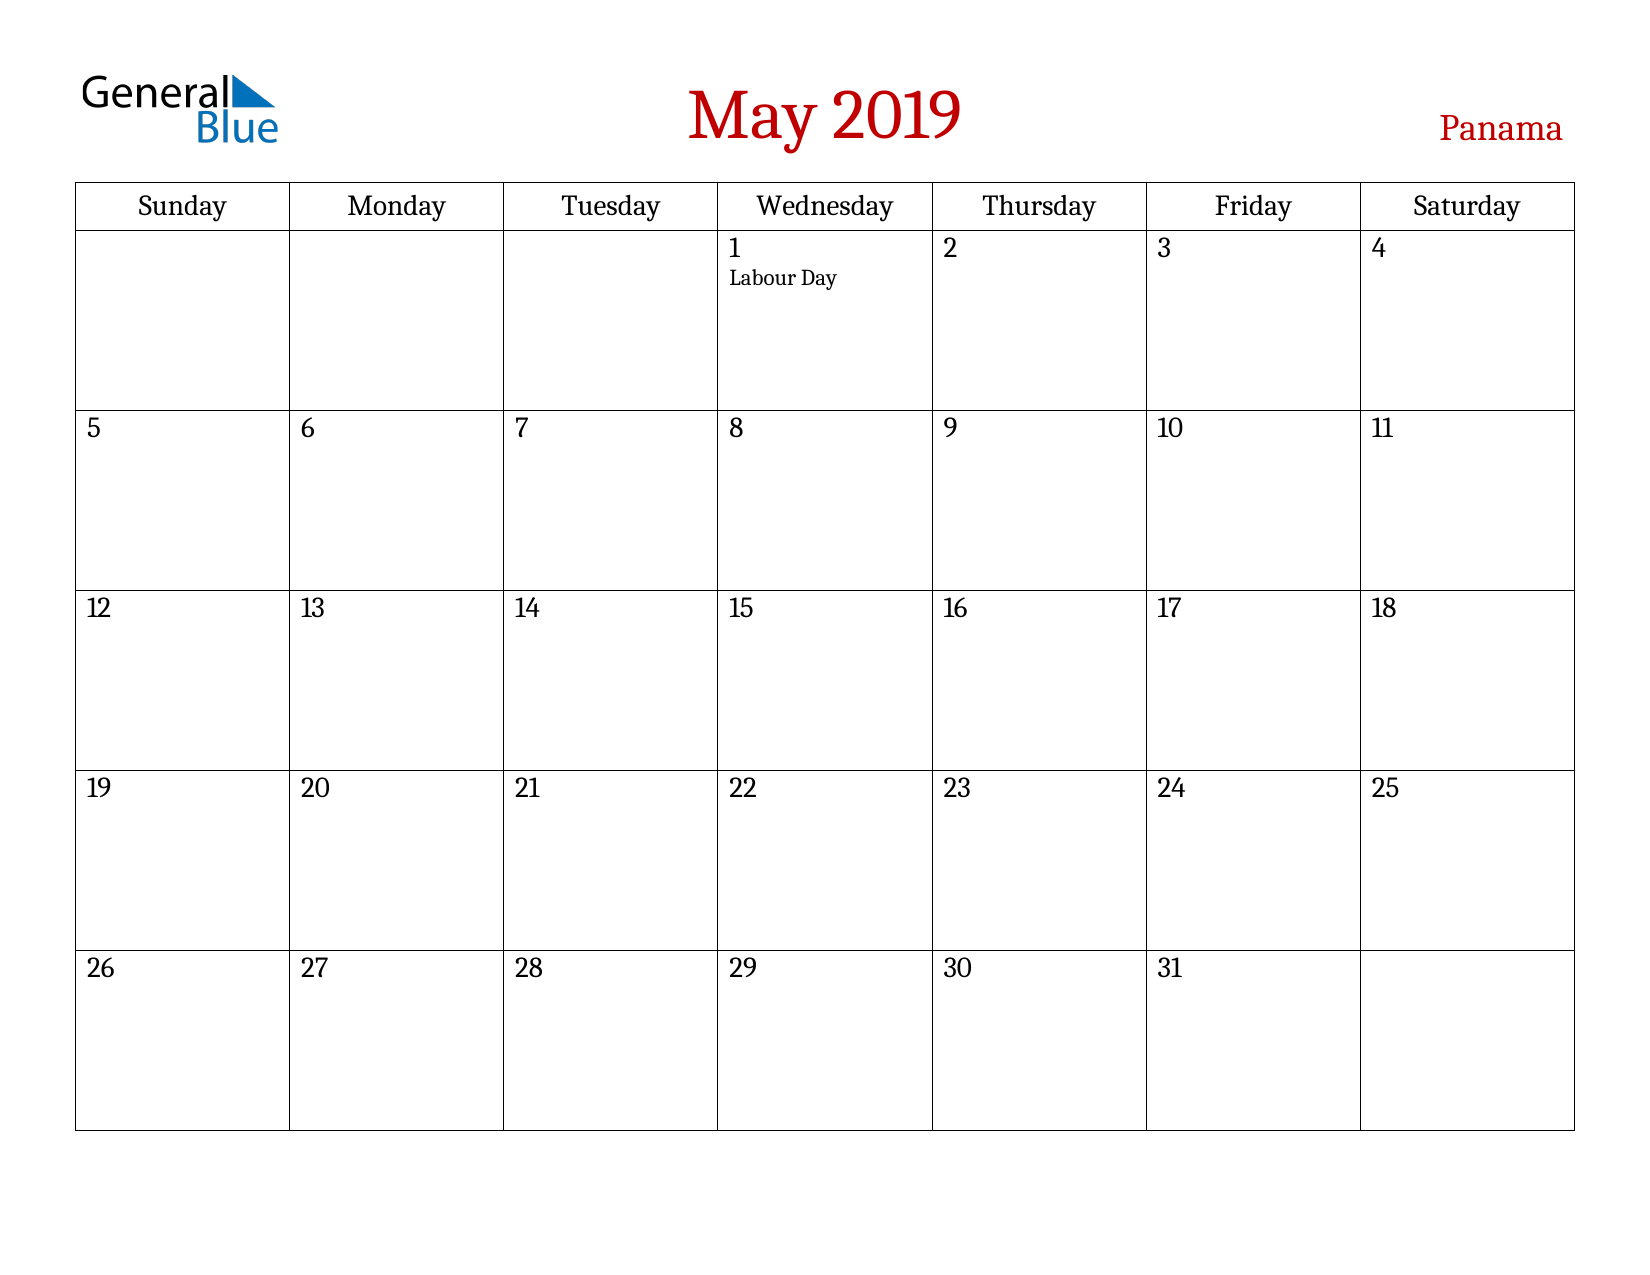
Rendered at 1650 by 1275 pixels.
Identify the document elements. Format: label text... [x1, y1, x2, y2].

table_cell 3 [1147, 231, 1360, 264]
table_cell [290, 805, 503, 950]
table_cell [718, 445, 932, 590]
table_cell [1361, 805, 1574, 950]
table_cell [290, 445, 503, 590]
table_cell 19 [76, 771, 289, 805]
table_cell [1147, 805, 1360, 950]
table_cell [76, 231, 289, 264]
table_cell Thursday [933, 183, 1146, 230]
table_cell [76, 625, 289, 770]
table_cell 17 [1147, 591, 1360, 625]
table_cell Sunday [76, 183, 289, 230]
table_cell 6 [290, 411, 503, 444]
table_cell 5 [76, 411, 289, 444]
picture [82, 75, 278, 143]
table_cell 31 [1147, 951, 1360, 985]
table_cell Friday [1147, 183, 1360, 230]
table_cell [933, 445, 1146, 590]
table_cell [1147, 445, 1360, 590]
table_cell [290, 265, 503, 410]
table_cell 30 [933, 951, 1146, 985]
table_cell [1361, 951, 1574, 985]
table_cell [1147, 265, 1360, 410]
table_cell 20 [290, 771, 503, 805]
table_cell 7 [504, 411, 717, 444]
table_cell Labour Day [718, 265, 932, 410]
table_cell 28 [504, 951, 717, 985]
table_cell [76, 445, 289, 590]
table_cell [290, 625, 503, 770]
table_cell [1361, 445, 1574, 590]
table_cell [290, 985, 503, 1130]
table_cell [718, 805, 932, 950]
table_cell [76, 805, 289, 950]
table_cell 15 [718, 591, 932, 625]
table_cell 27 [290, 951, 503, 985]
table_cell 25 [1361, 771, 1574, 805]
table_cell 8 [718, 411, 932, 444]
table_cell [76, 985, 289, 1130]
table_cell [933, 625, 1146, 770]
table_cell 24 [1147, 771, 1360, 805]
table_cell 18 [1361, 591, 1574, 625]
table_cell Tuesday [504, 183, 717, 230]
table_cell [504, 985, 717, 1130]
table_cell [504, 625, 717, 770]
table_cell 14 [504, 591, 717, 625]
table_cell 23 [933, 771, 1146, 805]
table_header Panama [1146, 75, 1574, 182]
table_cell [1361, 985, 1574, 1130]
table_cell [718, 625, 932, 770]
table_cell [1147, 625, 1360, 770]
table_cell [1361, 625, 1574, 770]
table_cell [1361, 265, 1574, 410]
table_cell [504, 805, 717, 950]
table_cell 29 [718, 951, 932, 985]
table_cell Monday [290, 183, 503, 230]
table_cell 10 [1147, 411, 1360, 444]
table_cell [933, 805, 1146, 950]
table_cell 21 [504, 771, 717, 805]
table_header [76, 75, 503, 182]
table_cell Wednesday [718, 183, 932, 230]
table_cell [504, 445, 717, 590]
table_cell Saturday [1361, 183, 1574, 230]
table_cell [504, 265, 717, 410]
table_header May 2019 [504, 75, 1146, 182]
table_cell 26 [76, 951, 289, 985]
table_cell [1147, 985, 1360, 1130]
table_cell 22 [718, 771, 932, 805]
table_cell [290, 231, 503, 264]
table_cell 4 [1361, 231, 1574, 264]
table_cell 1 [718, 231, 932, 264]
table_cell [718, 985, 932, 1130]
table_cell 12 [76, 591, 289, 625]
table_cell 16 [933, 591, 1146, 625]
table_cell [504, 231, 717, 264]
table_cell [933, 985, 1146, 1130]
table_cell [76, 265, 289, 410]
table_cell 9 [933, 411, 1146, 444]
table_cell 13 [290, 591, 503, 625]
table_cell 11 [1361, 411, 1574, 444]
table_cell 2 [933, 231, 1146, 264]
table_cell [933, 265, 1146, 410]
